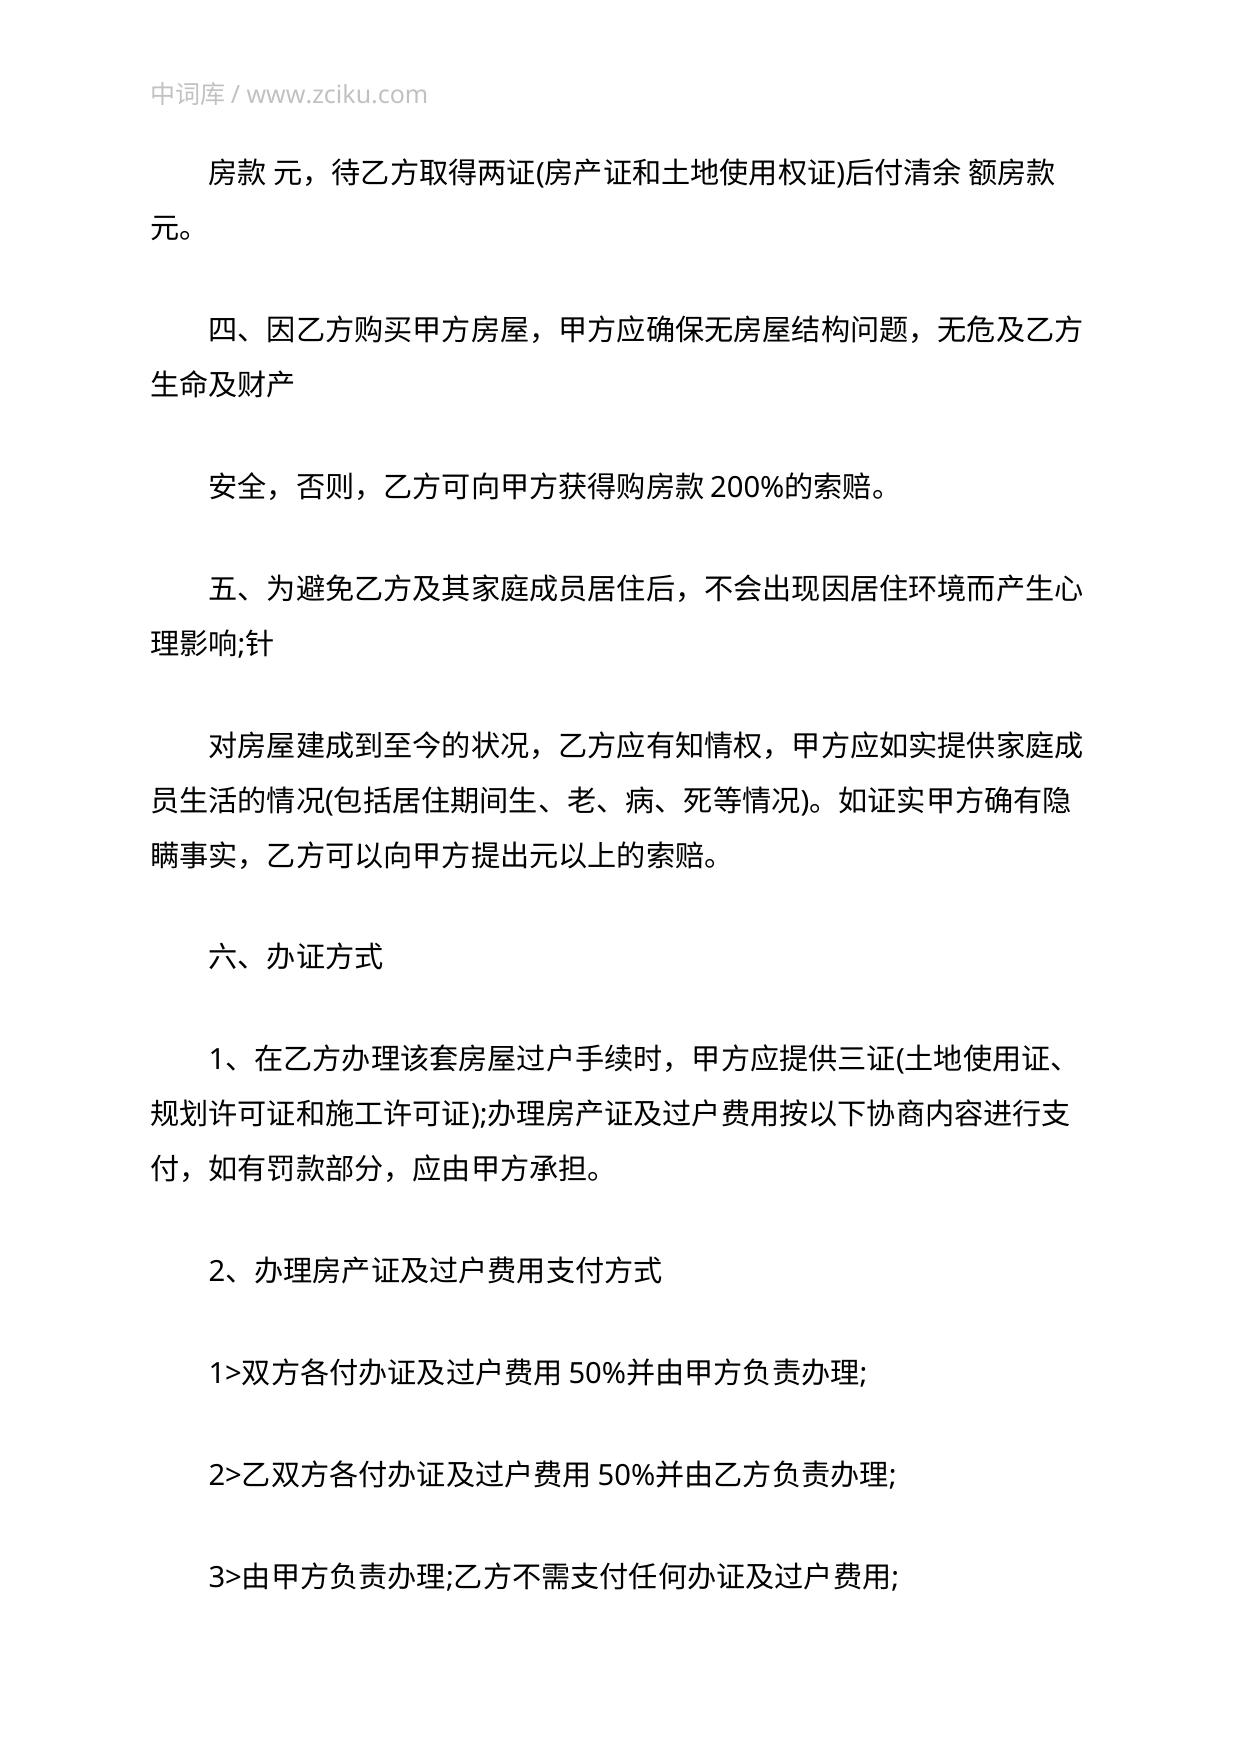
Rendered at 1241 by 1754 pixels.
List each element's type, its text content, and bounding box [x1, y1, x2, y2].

text 安全，否则，乙方可向甲方获得购房款200%的索赔。 [150, 463, 1090, 506]
text 六、办证方式 [150, 934, 1090, 976]
text 房款 元，待乙方取得两证(房产证和土地使用权证)后付清余 额房款 元。 [150, 150, 1090, 247]
text 3>由甲方负责办理;乙方不需支付任何办证及过户费用; [150, 1553, 1090, 1596]
text 2、办理房产证及过户费用支付方式 [150, 1247, 1090, 1290]
text 1>双方各付办证及过户费用50%并由甲方负责办理; [150, 1349, 1090, 1392]
text 对房屋建成到至今的状况，乙方应有知情权，甲方应如实提供家庭成员生活的情况(包括居住期间生、老、病、死等情况)。如证实甲方确有隐瞒事实，乙方可以向甲方提出元以上的索赔。 [150, 722, 1090, 874]
text 2>乙双方各付办证及过户费用50%并由乙方负责办理; [150, 1451, 1090, 1494]
text 1、在乙方办理该套房屋过户手续时，甲方应提供三证(土地使用证、规划许可证和施工许可证);办理房产证及过户费用按以下协商内容进行支付，如有罚款部分，应由甲方承担。 [150, 1036, 1090, 1188]
text 四、因乙方购买甲方房屋，甲方应确保无房屋结构问题，无危及乙方生命及财产 [150, 307, 1090, 404]
text 五、为避免乙方及其家庭成员居住后，不会出现因居住环境而产生心理影响;针 [150, 565, 1090, 663]
